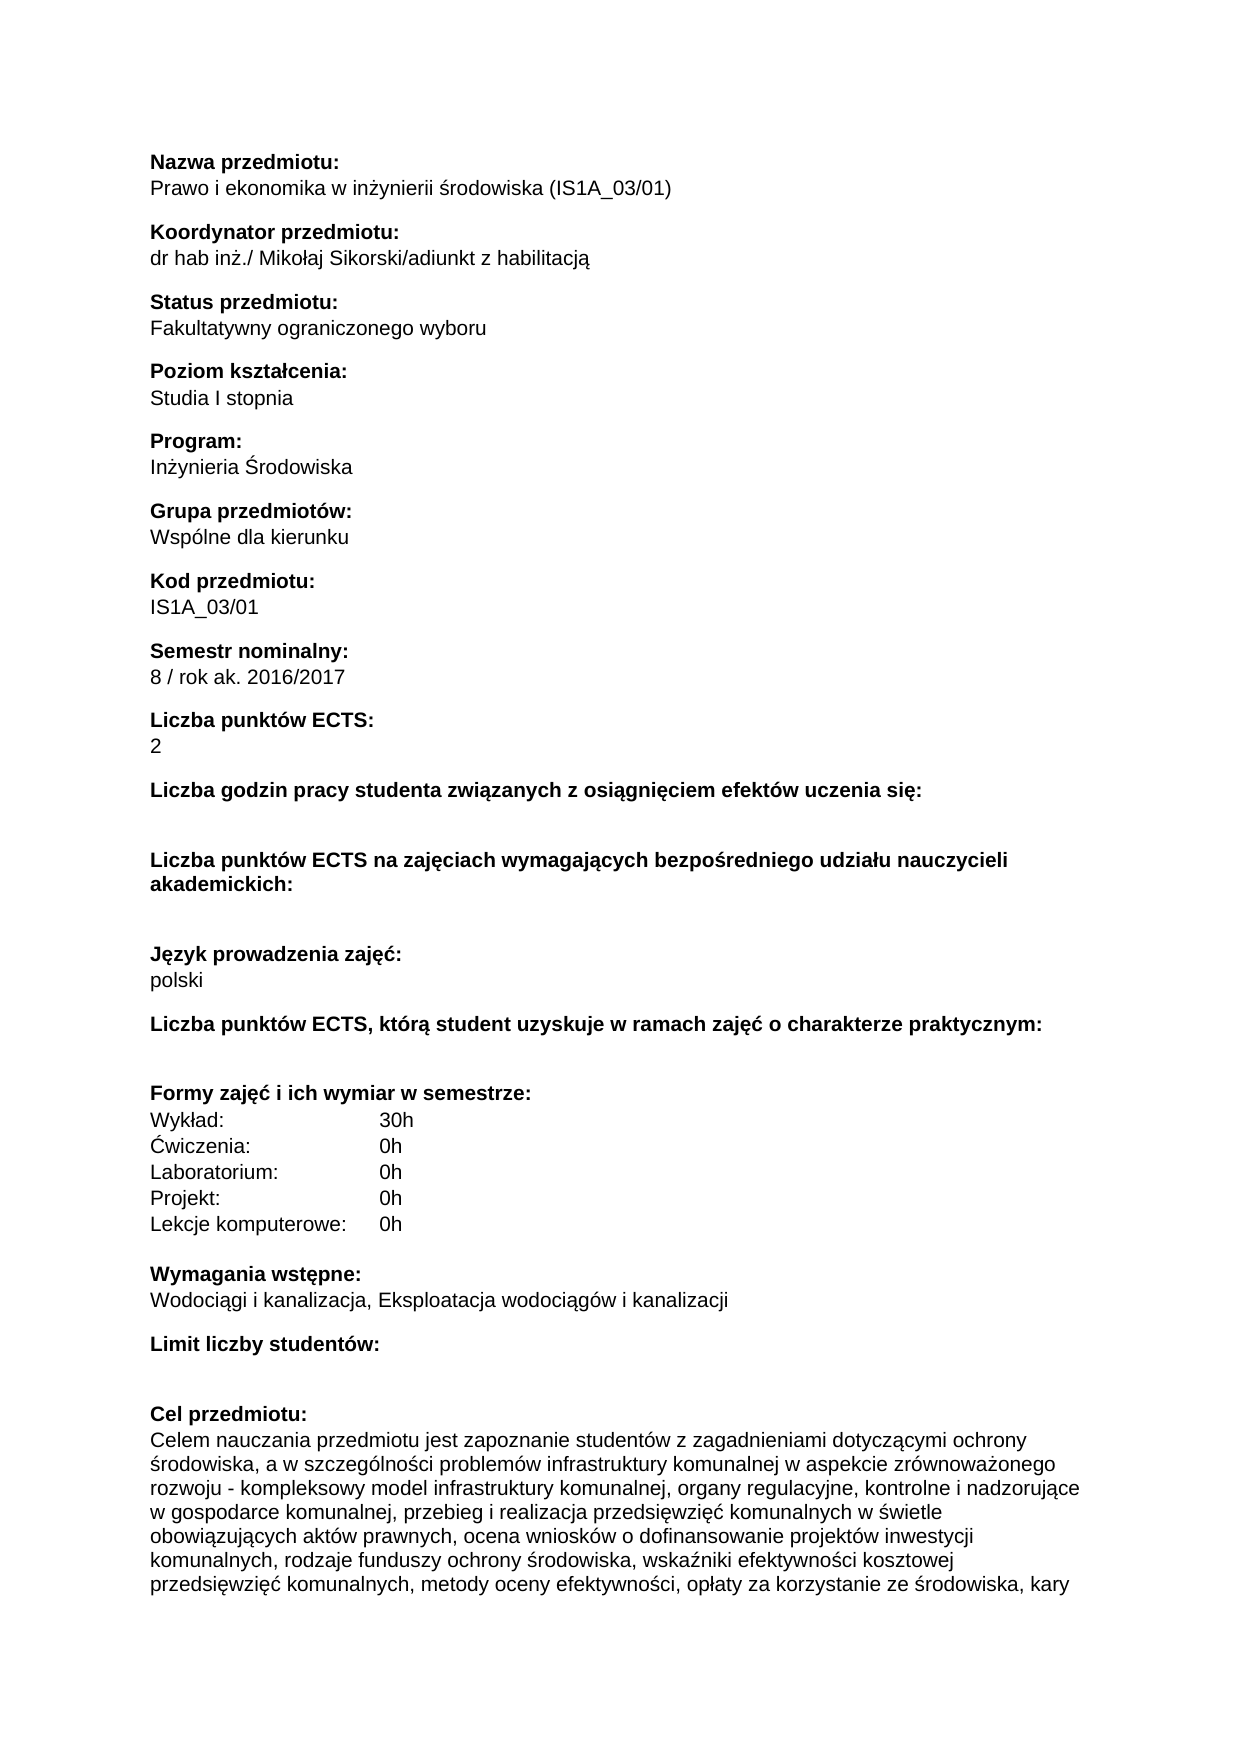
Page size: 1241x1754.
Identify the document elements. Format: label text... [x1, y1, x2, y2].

text Język prowadzenia zajęć: [150, 942, 1090, 966]
text 8 / rok ak. 2016/2017 [150, 664, 1090, 688]
table_cell 0h [369, 1210, 597, 1236]
text Wymagania wstępne: [150, 1262, 1090, 1286]
text 2 [150, 734, 1090, 758]
text Status przedmiotu: [150, 289, 1090, 313]
table_header Wykład: [140, 1108, 367, 1132]
text Liczba punktów ECTS na zajęciach wymagających bezpośredniego udziału nauczycieli akademickich: [150, 848, 1090, 896]
text Grupa przedmiotów: [150, 499, 1090, 523]
table_cell 0h [369, 1184, 597, 1210]
table_cell 0h [369, 1132, 597, 1158]
text Nazwa przedmiotu: [150, 150, 1090, 174]
text IS1A_03/01 [150, 595, 1090, 619]
text Liczba punktów ECTS, którą student uzyskuje w ramach zajęć o charakterze praktycznym: [150, 1011, 1090, 1035]
table_cell Laboratorium: [140, 1160, 367, 1184]
text Wspólne dla kierunku [150, 525, 1090, 549]
text Inżynieria Środowiska [150, 455, 1090, 479]
text Program: [150, 429, 1090, 453]
text Formy zajęć i ich wymiar w semestrze: [150, 1081, 1090, 1105]
text Koordynator przedmiotu: [150, 220, 1090, 244]
table_header 30h [369, 1108, 597, 1132]
text Studia I stopnia [150, 385, 1090, 409]
text Liczba punktów ECTS: [150, 708, 1090, 732]
text Kod przedmiotu: [150, 569, 1090, 593]
table_cell 0h [369, 1158, 597, 1184]
text Poziom kształcenia: [150, 359, 1090, 383]
text Liczba godzin pracy studenta związanych z osiągnięciem efektów uczenia się: [150, 778, 1090, 802]
text Prawo i ekonomika w inżynierii środowiska (IS1A_03/01) [150, 176, 1090, 200]
table_cell Ćwiczenia: [140, 1134, 367, 1158]
text Wodociągi i kanalizacja, Eksploatacja wodociągów i kanalizacji [150, 1288, 1090, 1312]
table_cell Projekt: [140, 1186, 367, 1210]
text Fakultatywny ograniczonego wyboru [150, 316, 1090, 339]
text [150, 1428, 1090, 1595]
text Limit liczby studentów: [150, 1332, 1090, 1356]
text Cel przedmiotu: [150, 1402, 1090, 1426]
text Semestr nominalny: [150, 638, 1090, 662]
table_cell Lekcje komputerowe: [140, 1212, 367, 1236]
text polski [150, 968, 1090, 992]
text dr hab inż./ Mikołaj Sikorski/adiunkt z habilitacją [150, 246, 1090, 270]
